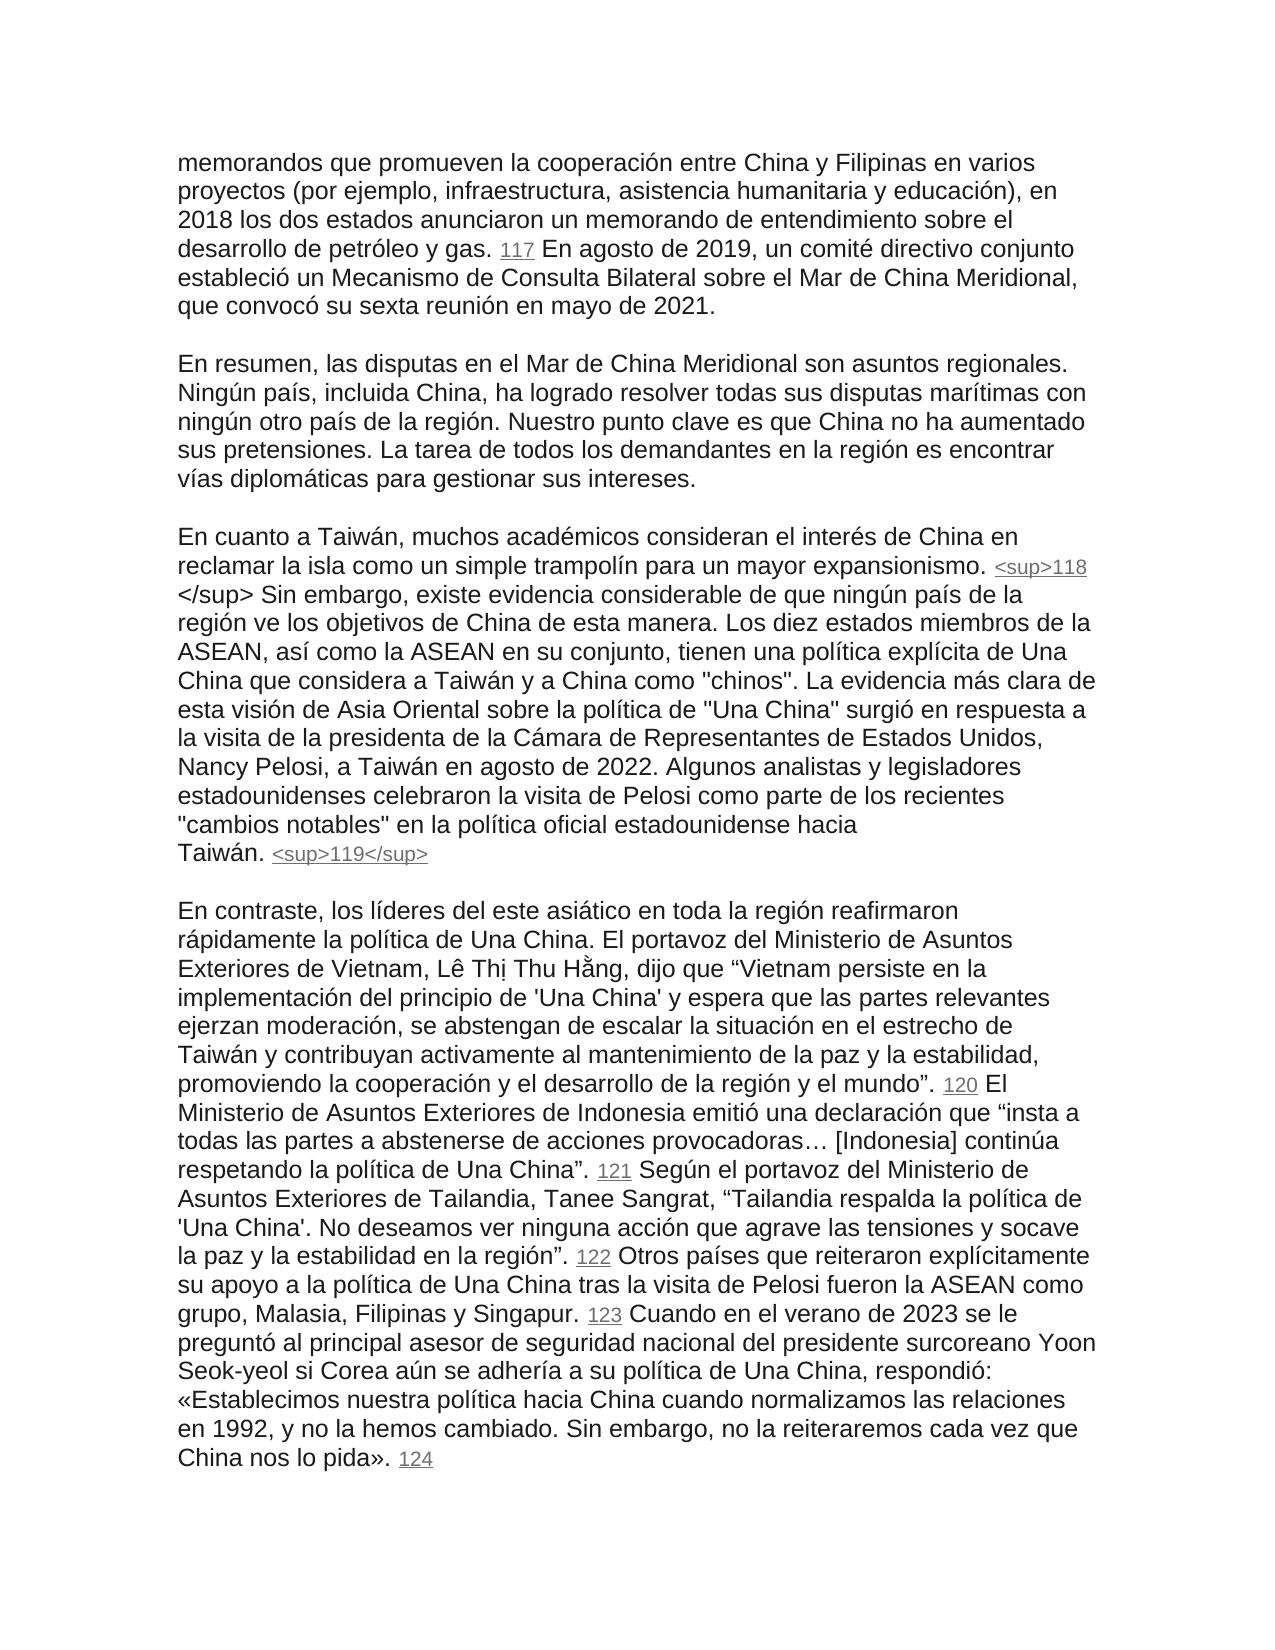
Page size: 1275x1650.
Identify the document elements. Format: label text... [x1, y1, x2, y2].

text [177, 148, 1098, 320]
text En cuanto a Taiwán, muchos académicos consideran el interés de China en reclamar la isla como un simple trampolín para un mayor expansionismo. <sup>118 </sup> Sin embargo, existe evidencia considerable de que ningún país de la región ve los objetivos de China de esta manera. Los diez estados miembros de la ASEAN, así como la ASEAN en su conjunto, tienen una política explícita de Una China que considera a Taiwán y a China como "chinos". La evidencia más clara de esta visión de Asia Oriental sobre la política de "Una China" surgió en respuesta a la visita de la presidenta de la Cámara de Representantes de Estados Unidos, Nancy Pelosi, a Taiwán en agosto de 2022. Algunos analistas y legisladores estadounidenses celebraron la visita de Pelosi como parte de los recientes "cambios notables" en la política oficial estadounidense hacia Taiwán. <sup>119</sup> [177, 522, 1098, 867]
text En contraste, los líderes del este asiático en toda la región reafirmaron rápidamente la política de Una China. El portavoz del Ministerio de Asuntos Exteriores de Vietnam, Lê Thị Thu Hằng, dijo que “Vietnam persiste en la implementación del principio de 'Una China' y espera que las partes relevantes ejerzan moderación, se abstengan de escalar la situación en el estrecho de Taiwán y contribuyan activamente al mantenimiento de la paz y la estabilidad, promoviendo la cooperación y el desarrollo de la región y el mundo”. 120 El Ministerio de Asuntos Exteriores de Indonesia emitió una declaración que “insta a todas las partes a abstenerse de acciones provocadoras… [Indonesia] continúa respetando la política de Una China”. 121 Según el portavoz del Ministerio de Asuntos Exteriores de Tailandia, Tanee Sangrat, “Tailandia respalda la política de 'Una China'. No deseamos ver ninguna acción que agrave las tensiones y socave la paz y la estabilidad en la región”. 122 Otros países que reiteraron explícitamente su apoyo a la política de Una China tras la visita de Pelosi fueron la ASEAN como grupo, Malasia, Filipinas y Singapur. 123 Cuando en el verano de 2023 se le preguntó al principal asesor de seguridad nacional del presidente surcoreano Yoon Seok-yeol si Corea aún se adhería a su política de Una China, respondió: «Establecimos nuestra política hacia China cuando normalizamos las relaciones en 1992, y no la hemos cambiado. Sin embargo, no la reiteraremos cada vez que China nos lo pida». 124 [177, 896, 1098, 1471]
text En resumen, las disputas en el Mar de China Meridional son asuntos regionales. Ningún país, incluida China, ha logrado resolver todas sus disputas marítimas con ningún otro país de la región. Nuestro punto clave es que China no ha aumentado sus pretensiones. La tarea de todos los demandantes en la región es encontrar vías diplomáticas para gestionar sus intereses. [177, 349, 1098, 493]
